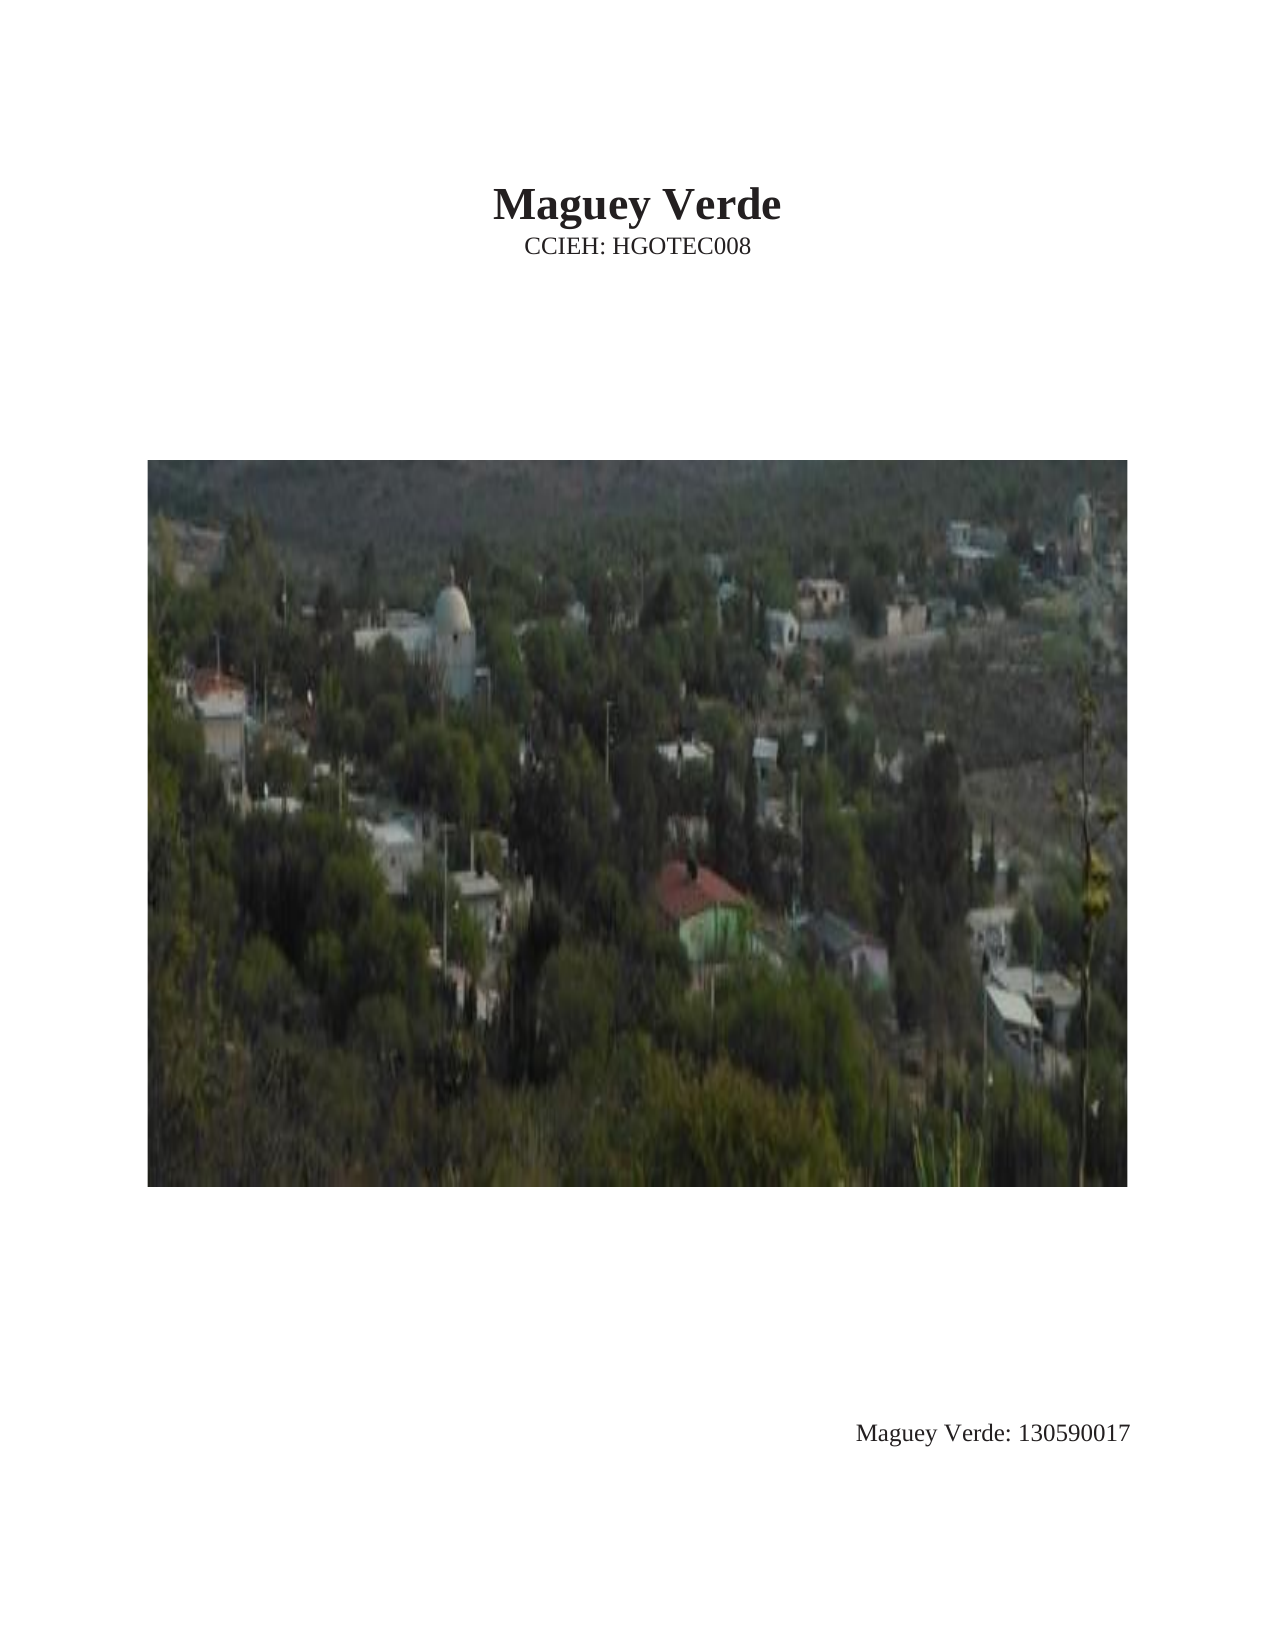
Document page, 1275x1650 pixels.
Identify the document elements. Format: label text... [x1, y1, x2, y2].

picture [147, 460, 1128, 1187]
text CCIEH: HGOTEC008 [491, 231, 784, 260]
text Maguey Verde: 130590017 [856, 1418, 1275, 1447]
text Maguey Verde [491, 177, 784, 229]
